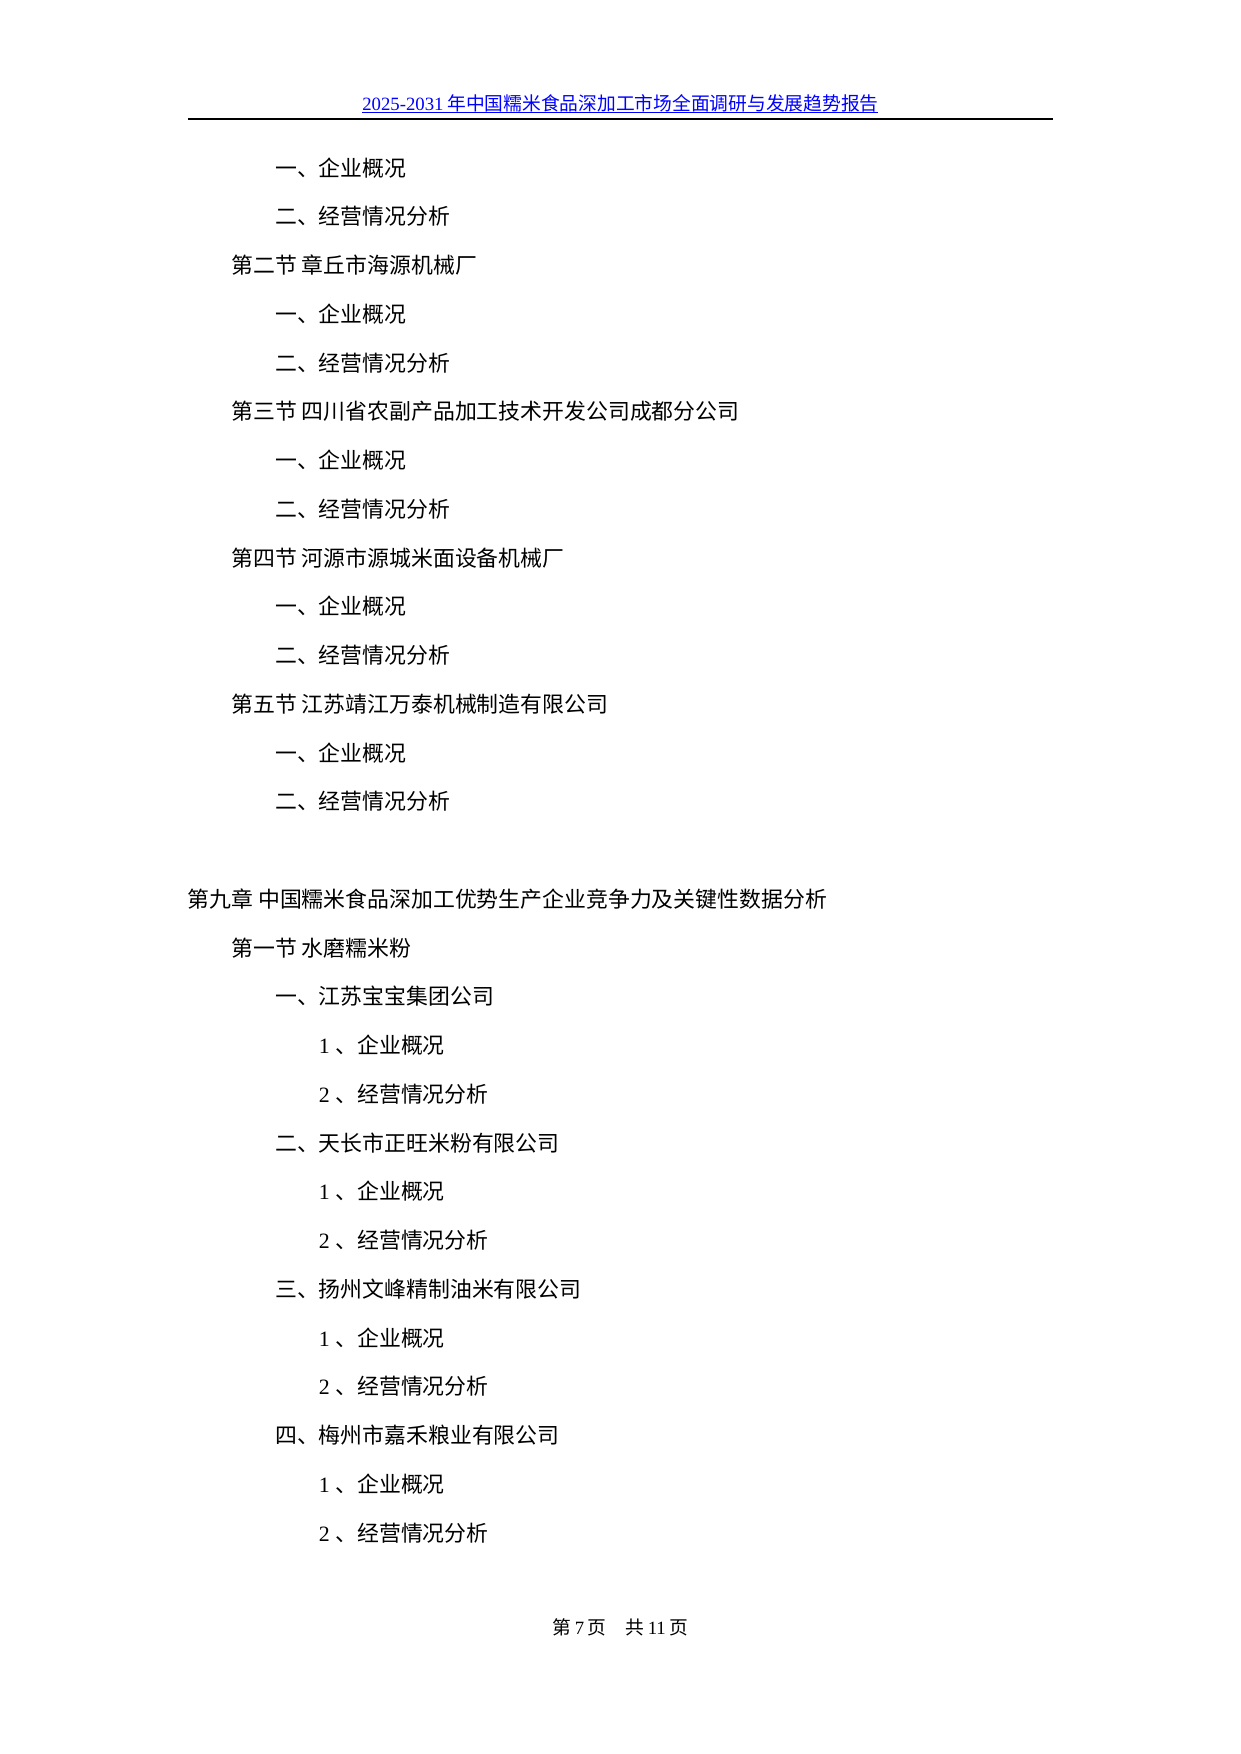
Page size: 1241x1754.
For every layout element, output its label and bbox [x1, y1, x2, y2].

text [187, 150, 1053, 1548]
